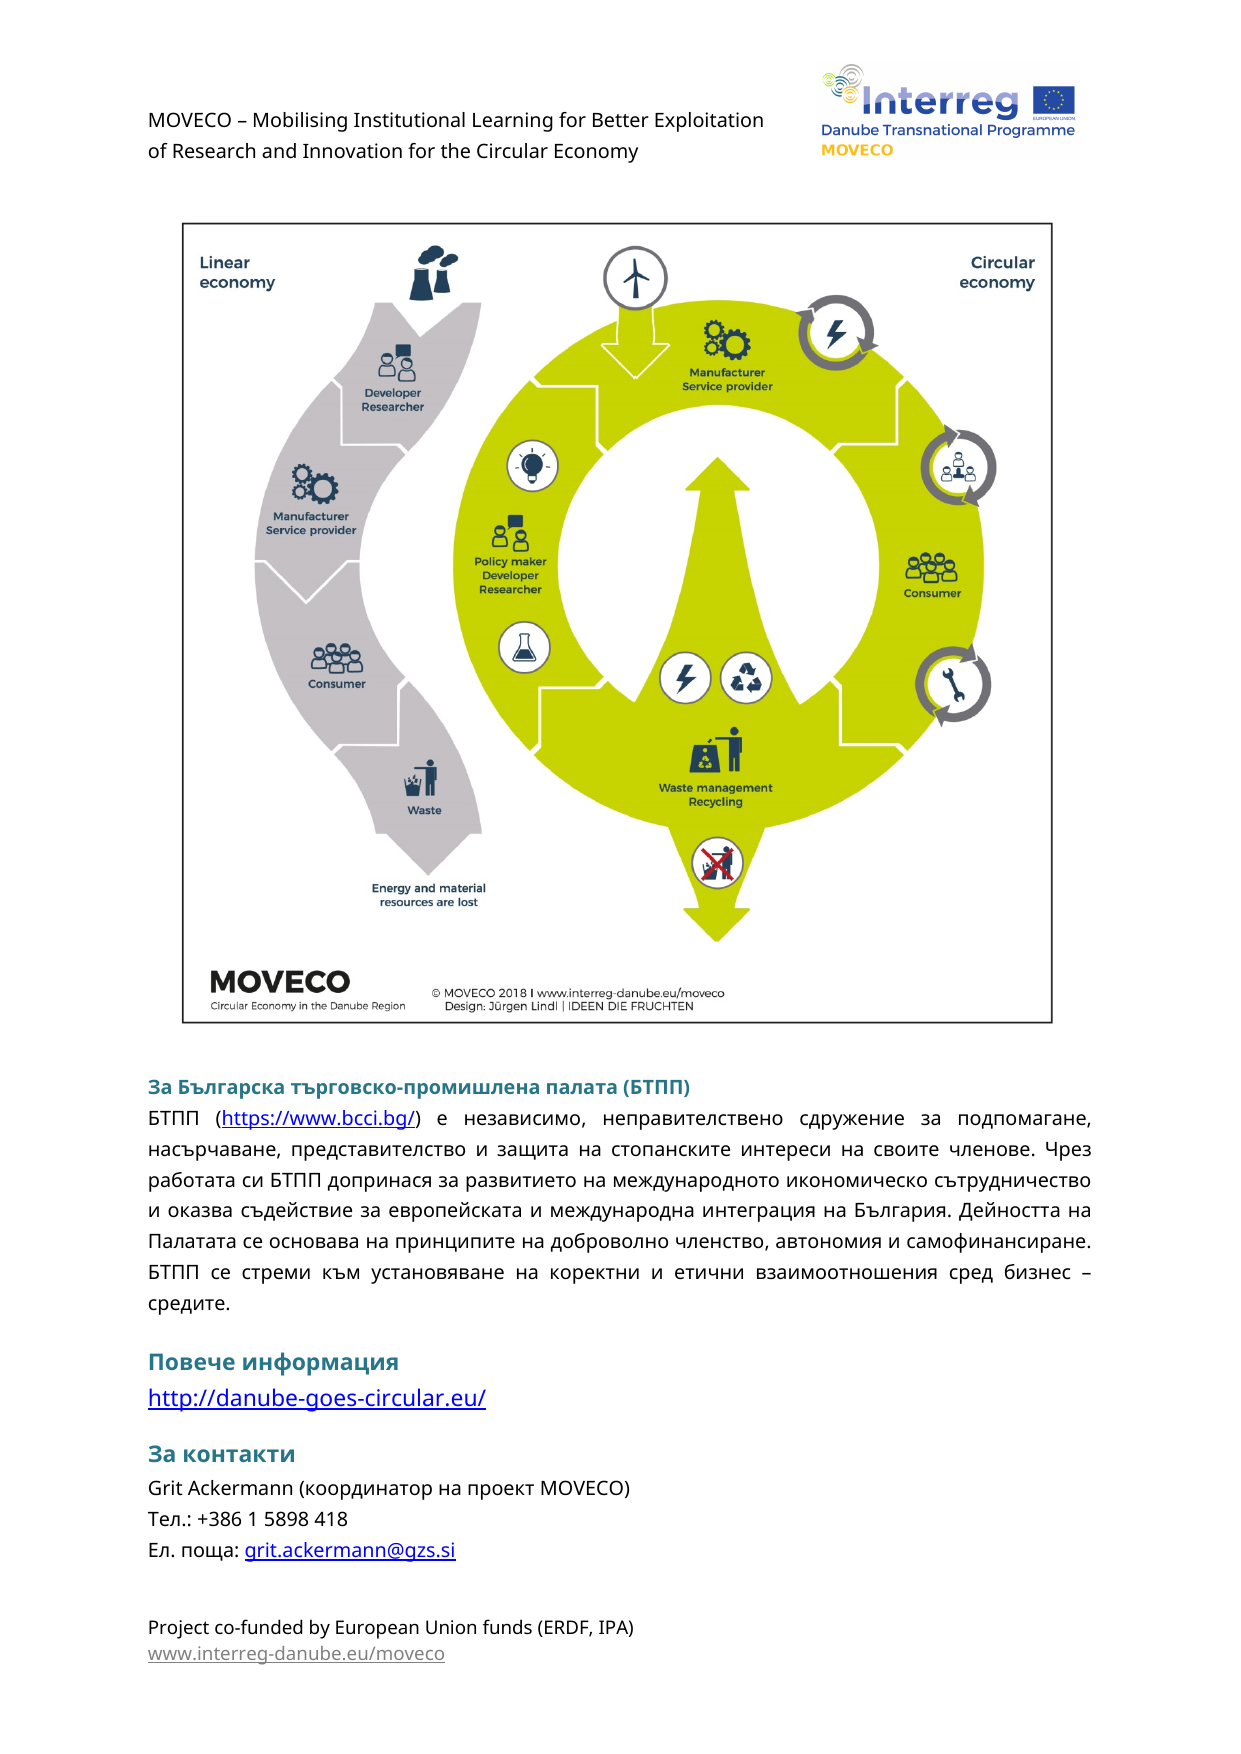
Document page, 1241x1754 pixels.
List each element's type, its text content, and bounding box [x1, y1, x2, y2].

text Grit Ackermann (координатор на проект MOVECO) [148, 1474, 1093, 1501]
picture [147, 188, 1093, 1049]
text БТПП (https://www.bcci.bg/) е независимо, неправителствено сдружение за подпомагане, насърчаване, представителство и защита на стопанските интереси на своите членове. Чрез работата си БТПП допринася за развитието на международното икономическо сътрудничество и оказва съдействие за европейската и международна интеграция на България. Дейността на Палатата се основава на принципите на доброволно членство, автономия и самофинансиране. БТПП се стреми към установяване на коректни и етични взаимоотношения сред бизнес – средите. [148, 1104, 1093, 1317]
text Ел. поща: grit.ackermann@gzs.si [148, 1536, 1093, 1563]
subtitle За Българска търговско-промишлена палата (БТПП) [148, 1073, 1093, 1100]
text Тел.: +386 1 5898 418 [148, 1505, 1093, 1532]
subtitle За контакти [148, 1438, 1093, 1469]
picture [815, 61, 1082, 162]
text http://danube-goes-circular.eu/ [148, 1381, 1093, 1413]
subtitle Повече информация [148, 1346, 1093, 1377]
